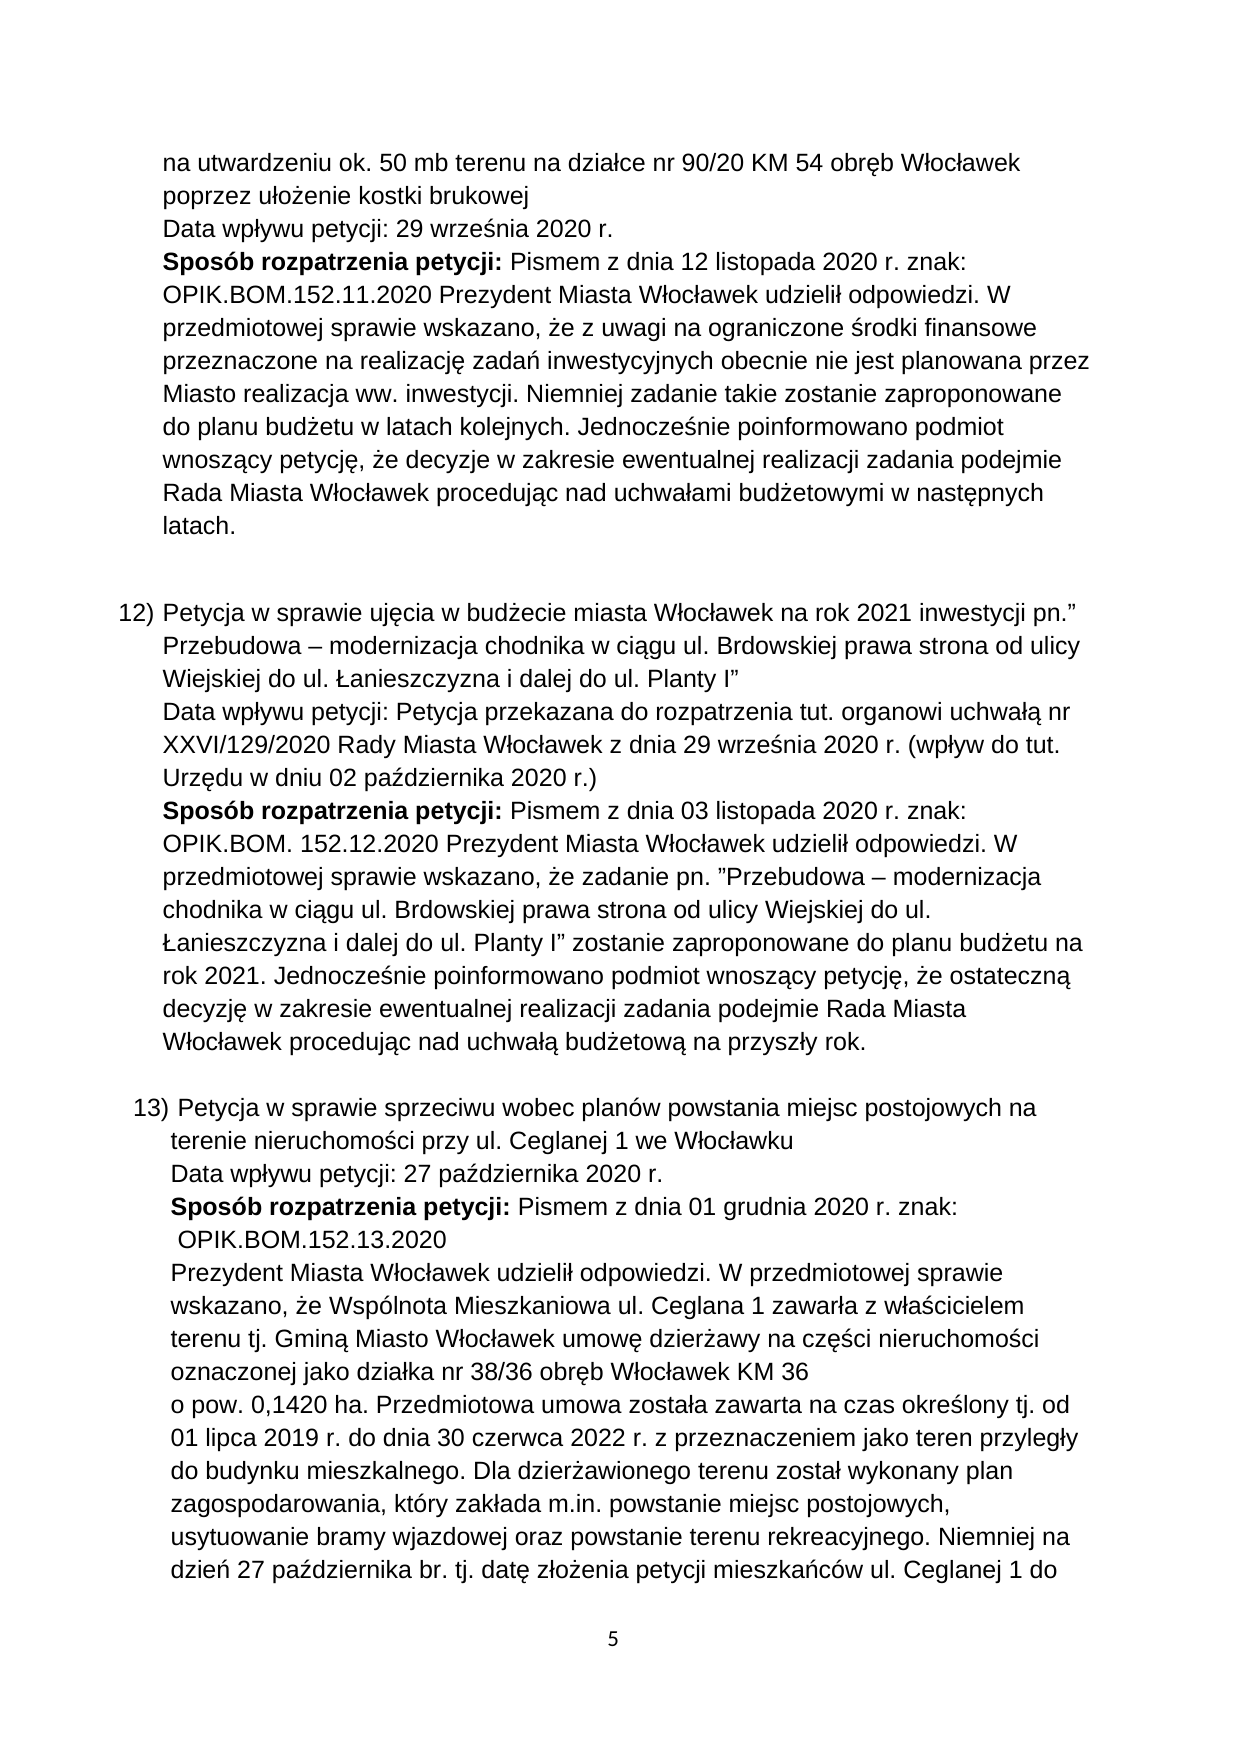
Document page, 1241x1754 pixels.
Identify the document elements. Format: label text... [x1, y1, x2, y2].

text Data wpływu petycji: 27 października 2020 r. [133, 1159, 1093, 1188]
list Petycja w sprawie ujęcia w budżecie miasta Włocławek na rok 2021 inwestycji pn.” Przebudowa – modernizacja chodnika w ciągu ul. Brdowskiej prawa strona od ulicy Wiejskiej do ul. Łanieszczyzna i dalej do ul. Planty I” [118, 598, 1093, 692]
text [170, 1258, 1093, 1584]
list Petycja w sprawie sprzeciwu wobec planów powstania miejsc postojowych na terenie nieruchomości przy ul. Ceglanej 1 we Włocławku [133, 1093, 1093, 1155]
text Sposób rozpatrzenia petycji: Pismem z dnia 01 grudnia 2020 r. znak: OPIK.BOM.152.13.2020 [170, 1192, 1093, 1254]
text Sposób rozpatrzenia petycji: Pismem z dnia 03 listopada 2020 r. znak: OPIK.BOM. 152.12.2020 Prezydent Miasta Włocławek udzielił odpowiedzi. W przedmiotowej sprawie wskazano, że zadanie pn. ”Przebudowa – modernizacja chodnika w ciągu ul. Brdowskiej prawa strona od ulicy Wiejskiej do ul. Łanieszczyzna i dalej do ul. Planty I” zostanie zaproponowane do planu budżetu na rok 2021. Jednocześnie poinformowano podmiot wnoszący petycję, że ostateczną decyzję w zakresie ewentualnej realizacji zadania podejmie Rada Miasta Włocławek procedując nad uchwałą budżetową na przyszły rok. [162, 796, 1093, 1056]
text Sposób rozpatrzenia petycji: Pismem z dnia 12 listopada 2020 r. znak: OPIK.BOM.152.11.2020 Prezydent Miasta Włocławek udzielił odpowiedzi. W przedmiotowej sprawie wskazano, że z uwagi na ograniczone środki finansowe przeznaczone na realizację zadań inwestycyjnych obecnie nie jest planowana przez Miasto realizacja ww. inwestycji. Niemniej zadanie takie zostanie zaproponowane do planu budżetu w latach kolejnych. Jednocześnie poinformowano podmiot wnoszący petycję, że decyzje w zakresie ewentualnej realizacji zadania podejmie Rada Miasta Włocławek procedując nad uchwałami budżetowymi w następnych latach. [162, 247, 1093, 539]
text Data wpływu petycji: 29 września 2020 r. [133, 214, 1093, 242]
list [133, 148, 1093, 209]
text Data wpływu petycji: Petycja przekazana do rozpatrzenia tut. organowi uchwałą nr XXVI/129/2020 Rady Miasta Włocławek z dnia 29 września 2020 r. (wpływ do tut. Urzędu w dniu 02 października 2020 r.) [162, 697, 1093, 792]
